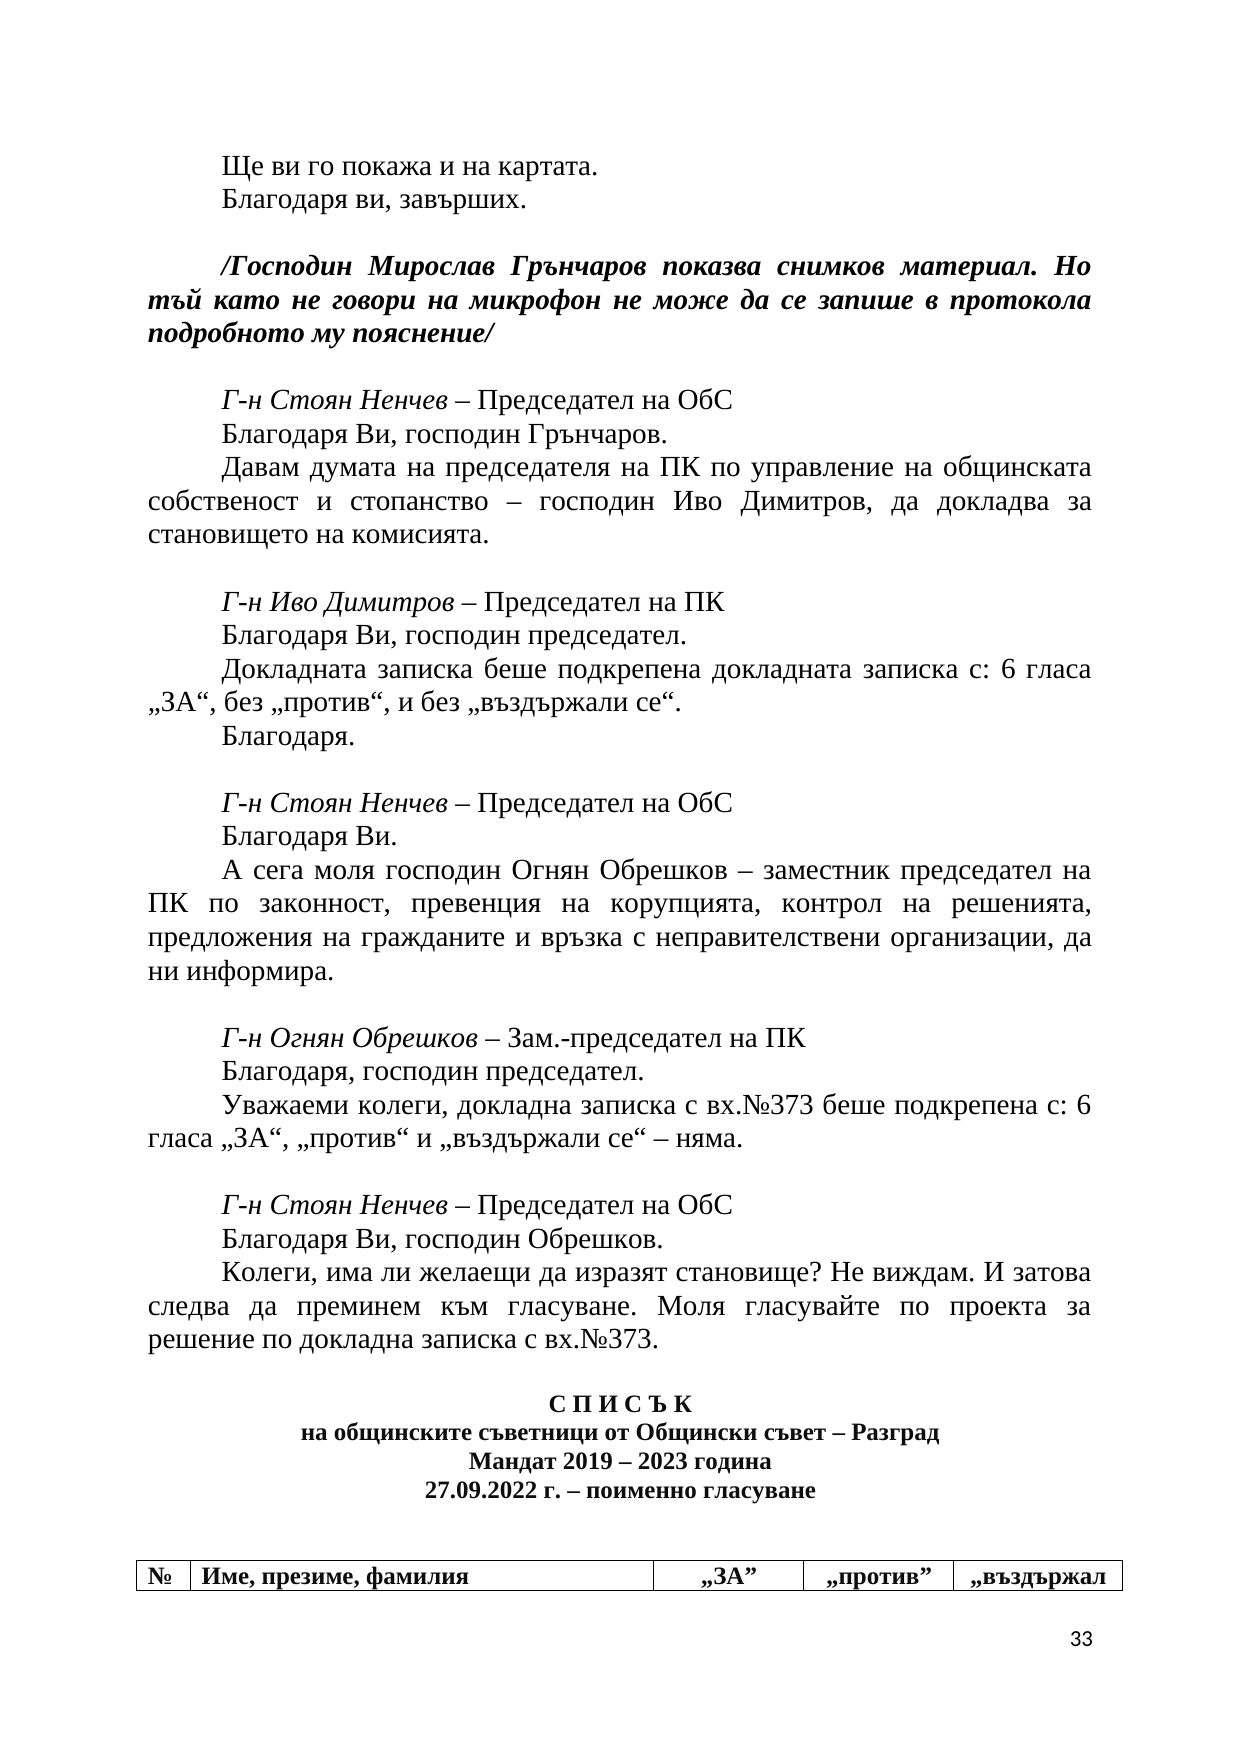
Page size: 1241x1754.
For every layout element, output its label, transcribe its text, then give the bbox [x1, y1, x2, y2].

text Благодаря Ви, господин Обрешков. [148, 1221, 1093, 1254]
text Уважаеми колеги, докладна записка с вх.№373 беше подкрепена с: 6 гласа „ЗА“, „против“ и „въздържали се“ – няма. [148, 1087, 1093, 1154]
text Г-н Стоян Ненчев – Председател на ОбС [148, 382, 1093, 416]
text Ще ви го покажа и на картата. [148, 148, 1093, 181]
text Г-н Стоян Ненчев – Председател на ОбС [148, 1187, 1093, 1221]
text 27.09.2022 г. – поименно гласуване [148, 1475, 1093, 1504]
text А сега моля господин Огнян Обрешков – заместник председател на ПК по законност, превенция на корупцията, контрол на решенията, предложения на гражданите и връзка с неправителствени организации, да ни информира. [148, 852, 1093, 986]
text Мандат 2019 – 2023 година [148, 1446, 1093, 1475]
table_header „ЗА” [654, 1561, 803, 1590]
text Г-н Огнян Обрешков – Зам.-председател на ПК [148, 1020, 1093, 1053]
table_header „против” [804, 1561, 953, 1590]
text на общинските съветници от Общински съвет – Разград [148, 1417, 1093, 1446]
text /Господин Мирослав Грънчаров показва снимков материал. Но тъй като не говори на микрофон не може да се запише в протокола подробното му пояснение/ [148, 248, 1093, 349]
text Благодаря Ви, господин председател. [148, 617, 1093, 651]
text Давам думата на председателя на ПК по управление на общинската собственост и стопанство – господин Иво Димитров, да докладва за становището на комисията. [148, 449, 1093, 550]
text Докладната записка беше подкрепена докладната записка с: 6 гласа „ЗА“, без „против“, и без „въздържали се“. [148, 651, 1093, 718]
text Благодаря. [148, 718, 1093, 751]
text С П И С Ъ К [148, 1389, 1093, 1417]
text Благодаря Ви, господин Грънчаров. [148, 416, 1093, 449]
table_header „въздържал се” [954, 1561, 1122, 1590]
text Благодаря, господин председател. [148, 1053, 1093, 1087]
text Колеги, има ли желаещи да изразят становище? Не виждам. И затова следва да преминем към гласуване. Моля гласувайте по проекта за решение по докладна записка с вх.№373. [148, 1254, 1093, 1355]
text Г-н Стоян Ненчев – Председател на ОбС [148, 785, 1093, 818]
text Г-н Иво Димитров – Председател на ПК [148, 584, 1093, 617]
text Благодаря ви, завърших. [148, 181, 1093, 215]
text Благодаря Ви. [148, 818, 1093, 852]
table_header № [137, 1561, 190, 1590]
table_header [191, 1561, 653, 1590]
